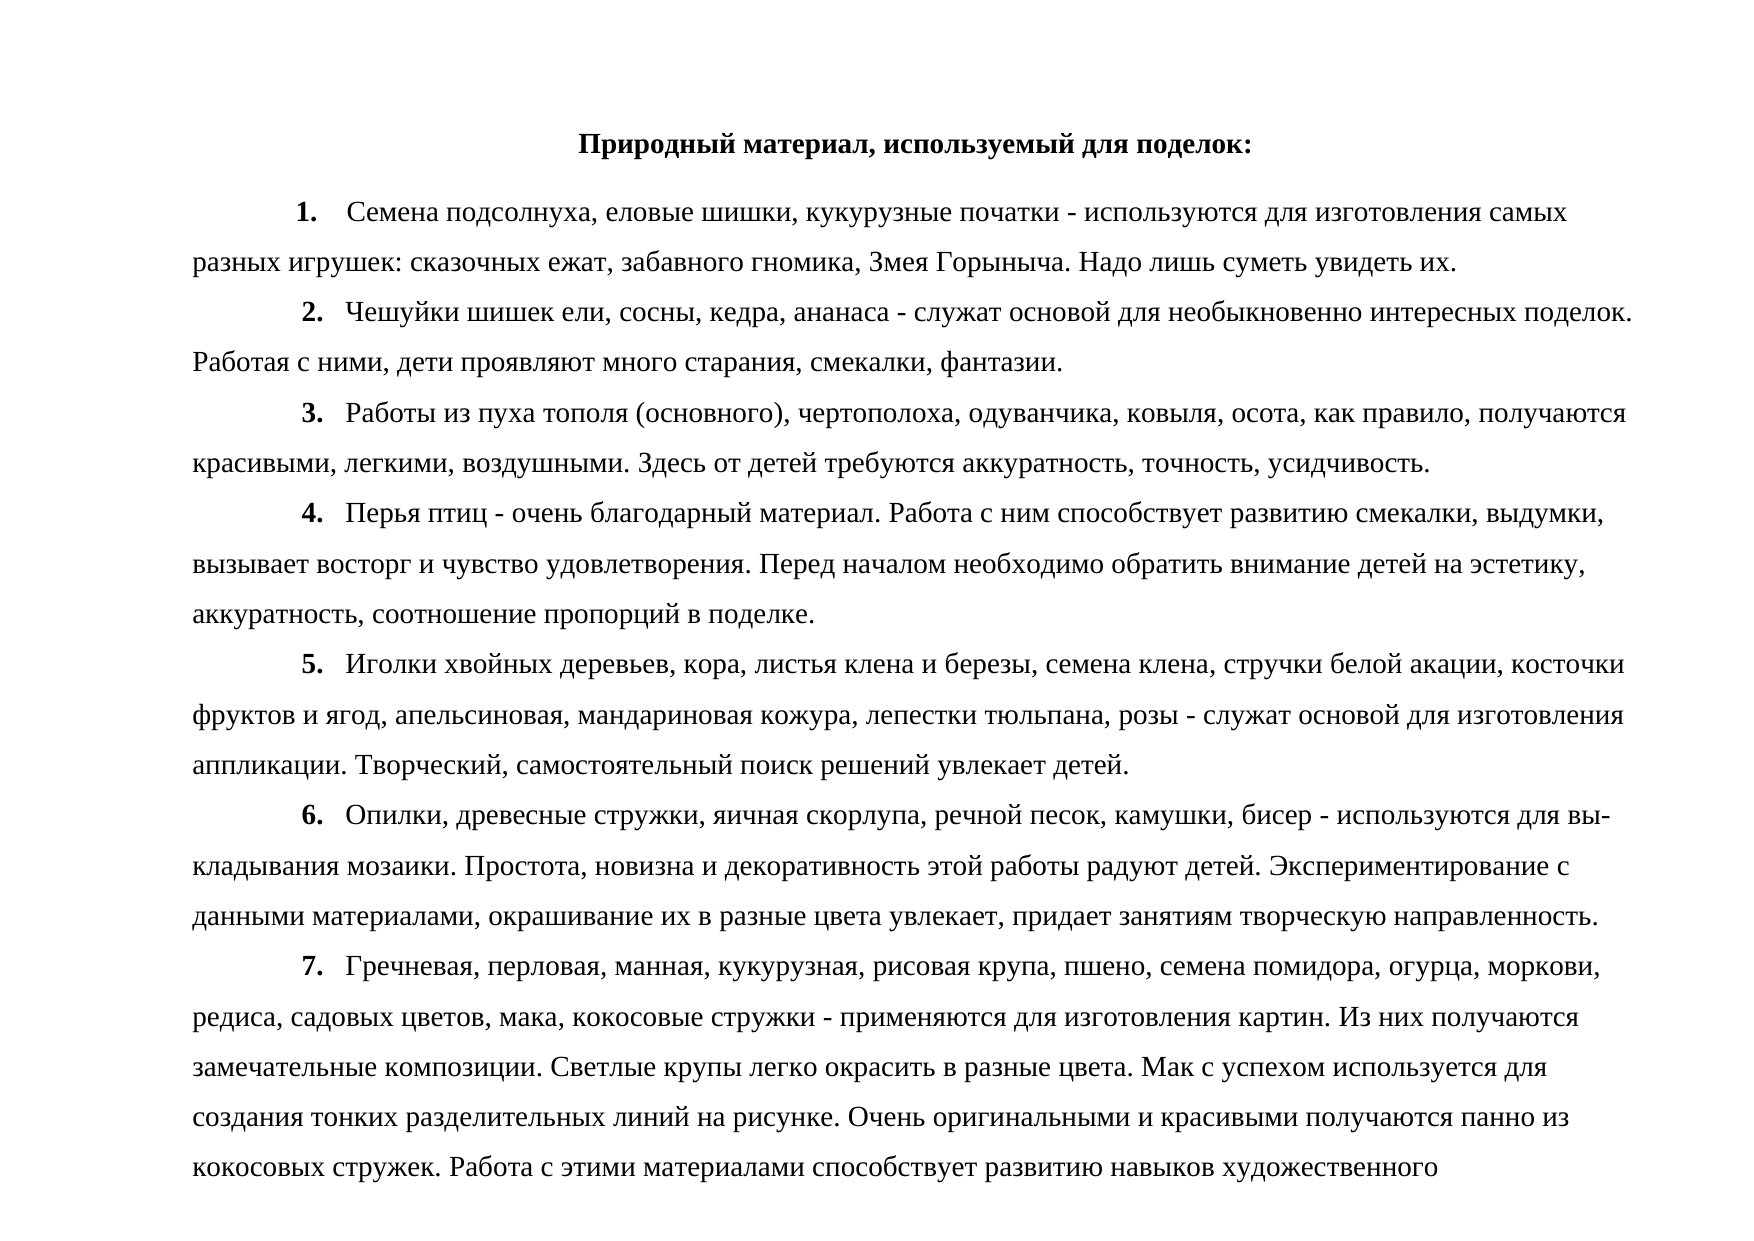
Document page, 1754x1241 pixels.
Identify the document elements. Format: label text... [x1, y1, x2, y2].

text Природный материал, используемый для поделок: [192, 127, 1639, 160]
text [192, 194, 1639, 1183]
